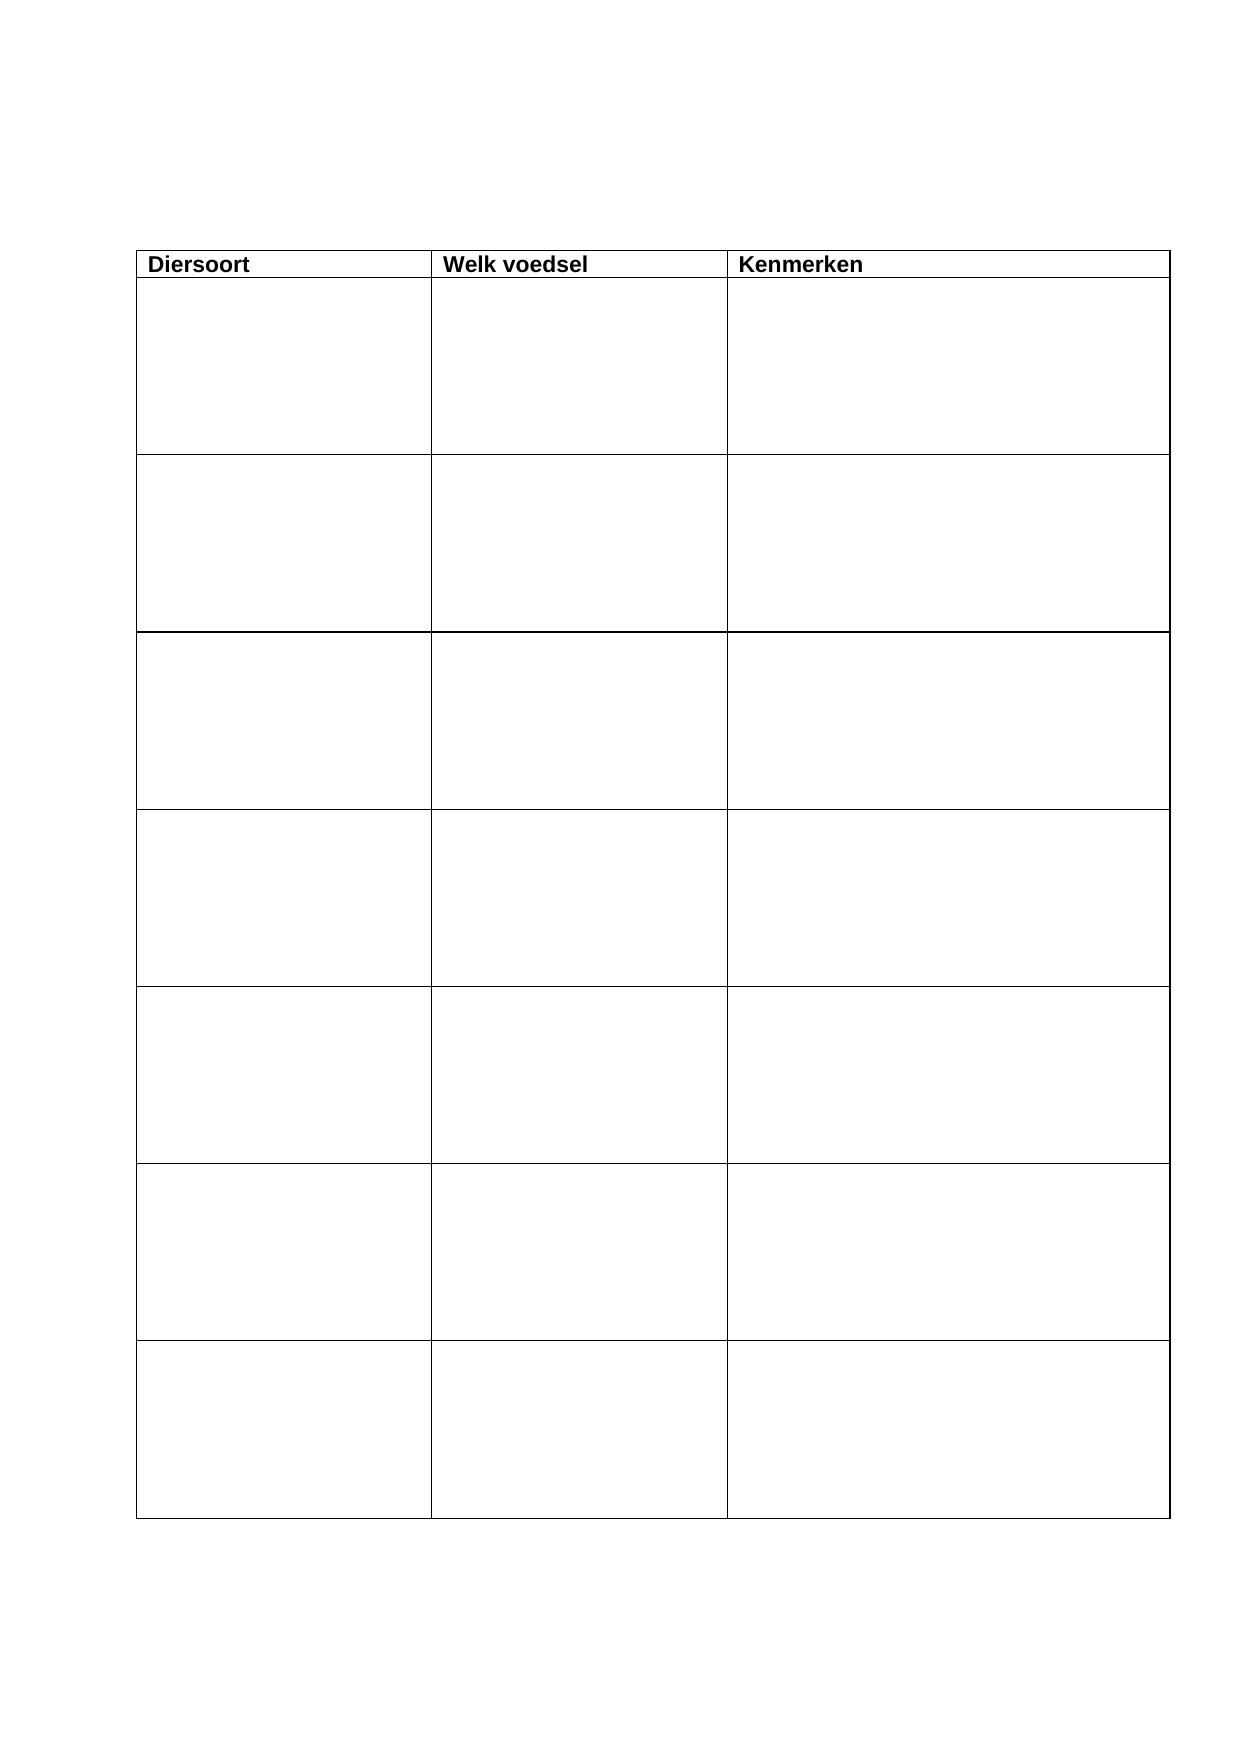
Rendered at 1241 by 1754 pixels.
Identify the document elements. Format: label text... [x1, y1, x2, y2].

table_cell [432, 987, 727, 1163]
table_header Kenmerken [728, 251, 1169, 277]
table_cell [137, 987, 431, 1163]
table_cell [728, 278, 1169, 454]
table_cell [137, 1341, 431, 1517]
table_cell [728, 1164, 1169, 1340]
table_cell [432, 1341, 727, 1517]
table_header Diersoort [137, 251, 431, 277]
table_cell [432, 1164, 727, 1340]
table_cell [728, 455, 1169, 631]
table_cell [137, 1164, 431, 1340]
table_cell [432, 278, 727, 454]
table_cell [432, 455, 727, 631]
table_cell [728, 810, 1169, 986]
table_cell [432, 633, 727, 809]
table_cell [137, 810, 431, 986]
table_cell [137, 633, 431, 809]
table_cell [728, 1341, 1169, 1517]
table_cell [137, 455, 431, 631]
table_cell [432, 810, 727, 986]
table_cell [728, 987, 1169, 1163]
table_cell [728, 633, 1169, 809]
table_header Welk voedsel [432, 251, 727, 277]
table_cell [137, 278, 431, 454]
